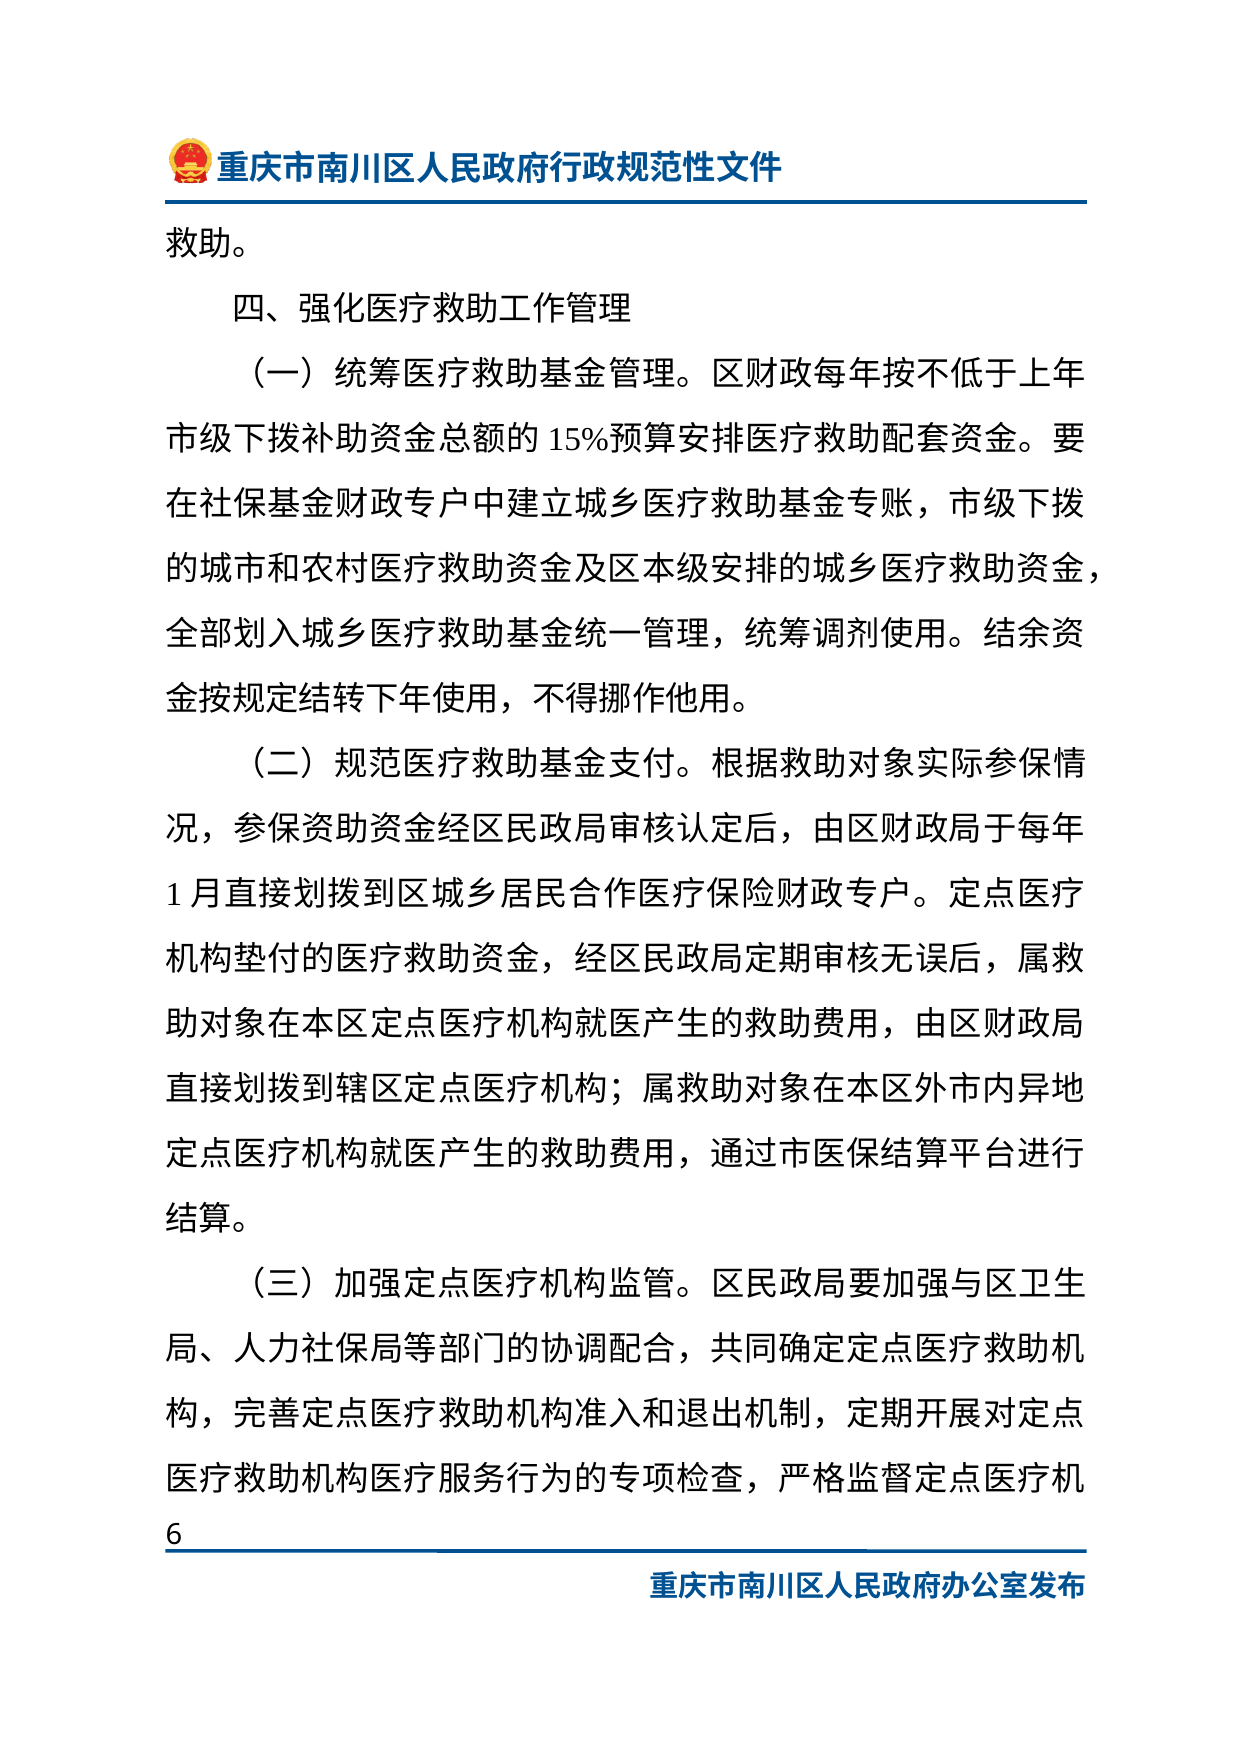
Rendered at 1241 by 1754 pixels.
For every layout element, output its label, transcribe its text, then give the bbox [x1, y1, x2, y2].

picture [165, 136, 216, 187]
text （一）统筹医疗救助基金管理。区财政每年按不低于上年市级下拨补助资金总额的15%预算安排医疗救助配套资金。要在社保基金财政专户中建立城乡医疗救助基金专账，市级下拨的城市和农村医疗救助资金及区本级安排的城乡医疗救助资金，全部划入城乡医疗救助基金统一管理，统筹调剂使用。结余资金按规定结转下年使用，不得挪作他用。 [165, 339, 1087, 729]
text 四、强化医疗救助工作管理 [165, 274, 1087, 339]
text （二）规范医疗救助基金支付。根据救助对象实际参保情况，参保资助资金经区民政局审核认定后，由区财政局于每年1月直接划拨到区城乡居民合作医疗保险财政专户。定点医疗机构垫付的医疗救助资金，经区民政局定期审核无误后，属救助对象在本区定点医疗机构就医产生的救助费用，由区财政局直接划拨到辖区定点医疗机构；属救助对象在本区外市内异地定点医疗机构就医产生的救助费用，通过市医保结算平台进行结算。 [165, 729, 1087, 1249]
text 救助对象生病住院，医院对其住院费用、医疗保险报销金额、民政医疗救助金额实行按日同步结算，确保救助对象明白救助。 [165, 209, 1087, 274]
